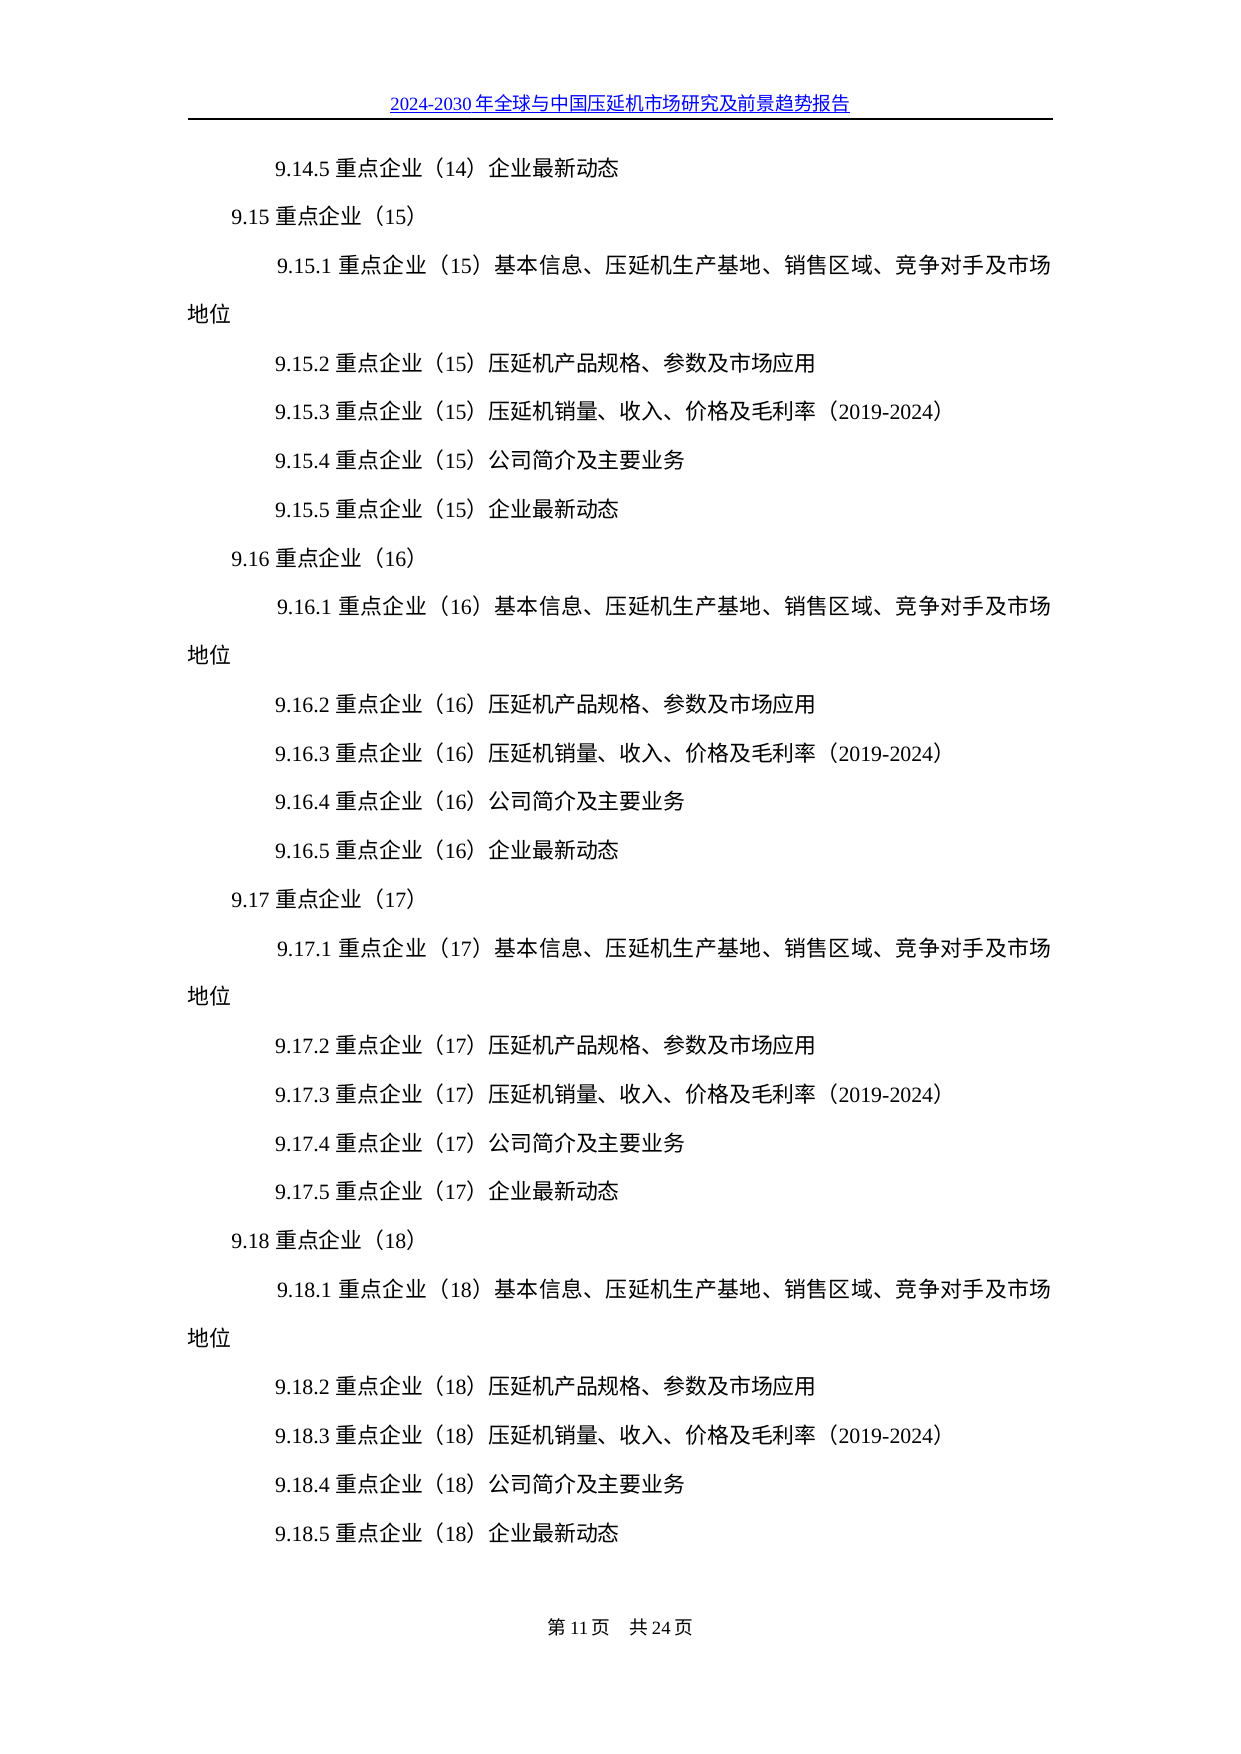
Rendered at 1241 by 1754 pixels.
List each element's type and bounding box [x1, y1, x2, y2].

text [187, 150, 1053, 1548]
